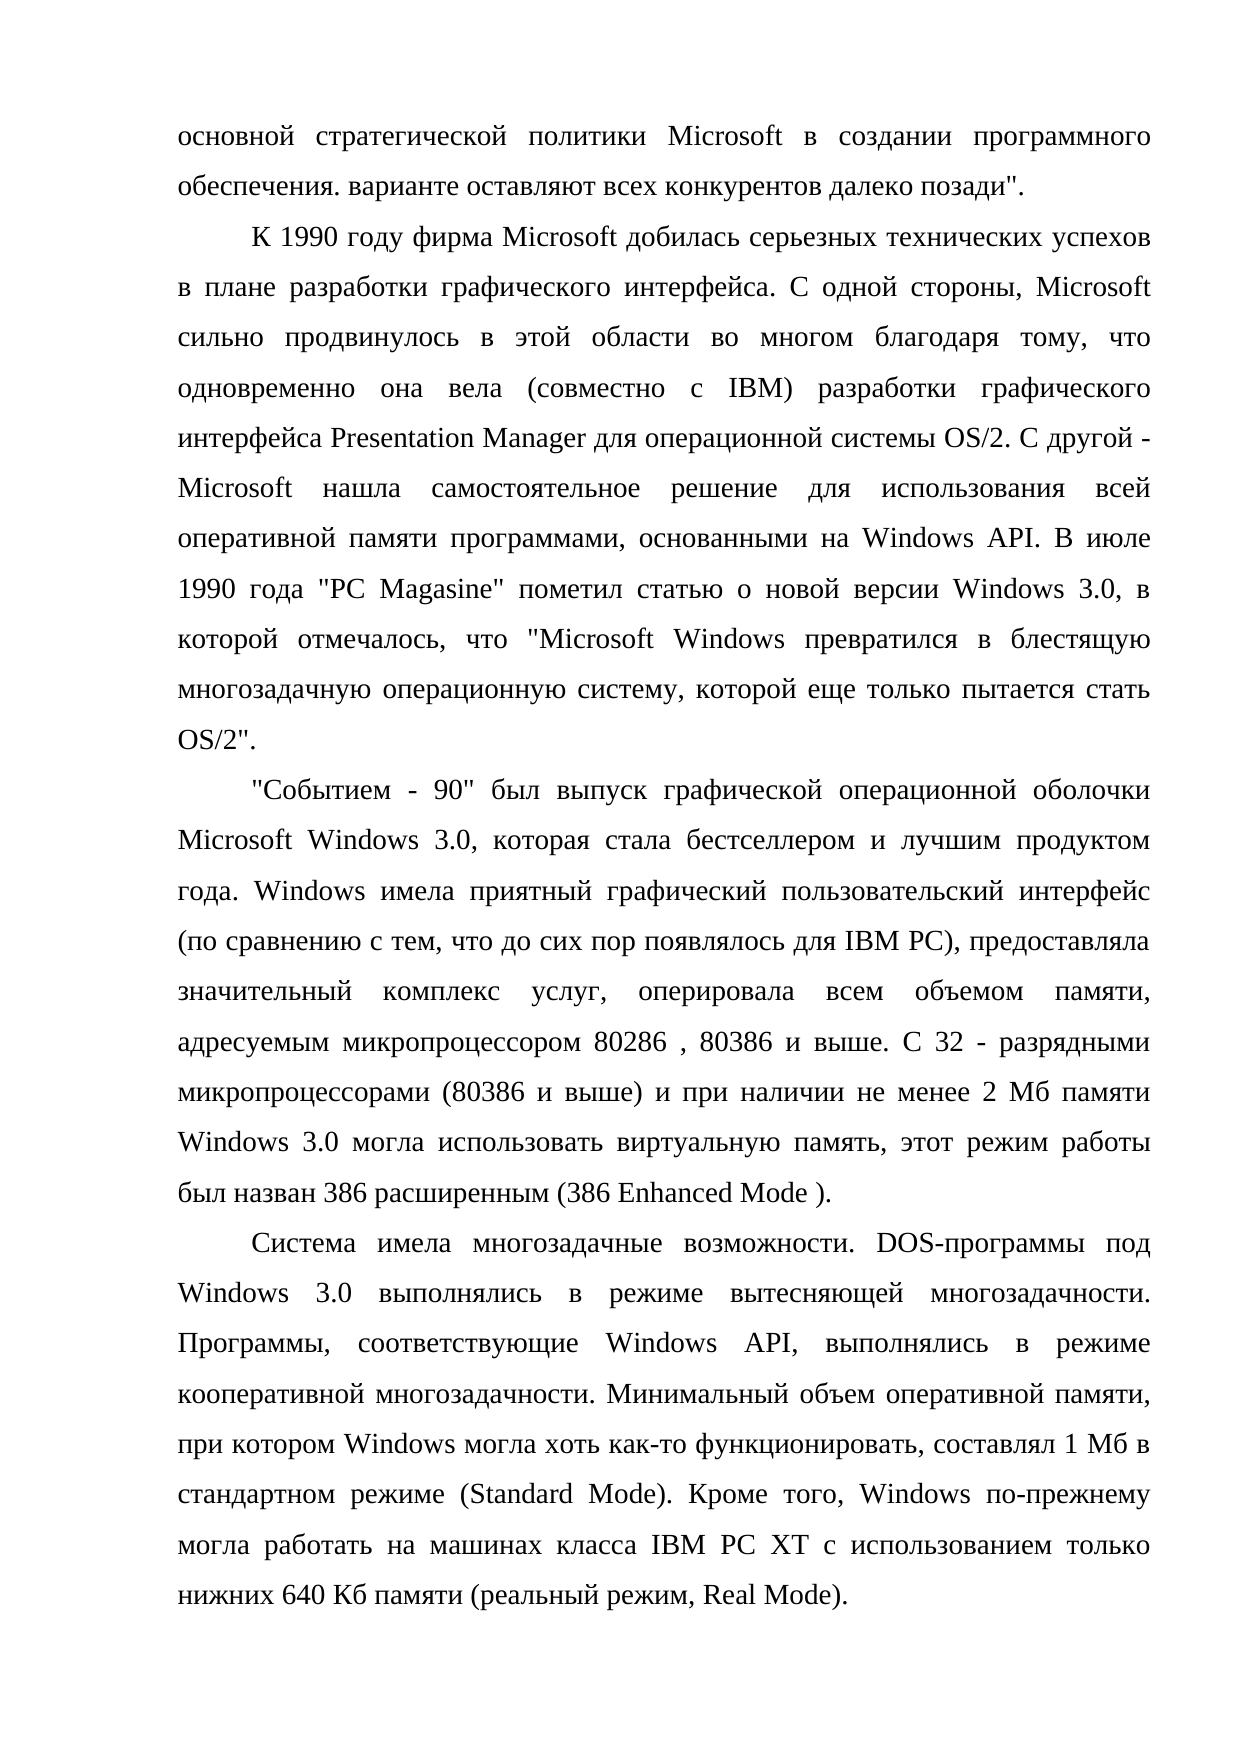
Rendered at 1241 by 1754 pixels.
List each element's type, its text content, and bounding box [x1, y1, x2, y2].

text "Событием - 90" был выпуск графической операционной оболочки Microsoft Windows 3.0, которая стала бестселлером и лучшим продуктом года. Windows имела приятный графический пользовательский интерфейс (по сравнению с тем, что до сих пор появлялось для IBM PC), предоставляла значительный комплекс услуг, оперировала всем объемом памяти, адресуемым микропроцессором 80286 , 80386 и выше. С 32 - разрядными микропроцессорами (80386 и выше) и при наличии не менее 2 Мб памяти Windows 3.0 могла использовать виртуальную память, этот режим работы был назван 386 расширенным (386 Enhanced Mode ). [177, 772, 1152, 1208]
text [177, 118, 1152, 202]
text К 1990 году фирма Microsoft добилась серьезных технических успехов в плане разработки графического интерфейса. С одной стороны, Microsoft сильно продвинулось в этой области во многом благодаря тому, что одновременно она вела (совместно с IBM) разработки графического интерфейса Presentation Manager для операционной системы OS/2. С другой - Microsoft нашла самостоятельное решение для использования всей оперативной памяти программами, основанными на Windows API. В июле 1990 года "PC Magasine" пометил статью о новой версии Windows 3.0, в которой отмечалось, что "Microsoft Windows превратился в блестящую многозадачную операционную систему, которой еще только пытается стать OS/2". [177, 219, 1152, 755]
text Система имела многозадачные возможности. DOS-программы под Windows 3.0 выполнялись в режиме вытесняющей многозадачности. Программы, соответствующие Windows API, выполнялись в режиме кооперативной многозадачности. Минимальный объем оперативной памяти, при котором Windows могла хоть как-то функционировать, составлял 1 Мб в стандартном режиме (Standard Mode). Кроме того, Windows по-прежнему могла работать на машинах класса IBM PC XT с использованием только нижних 640 Кб памяти (реальный режим, Real Mode). [177, 1225, 1152, 1611]
